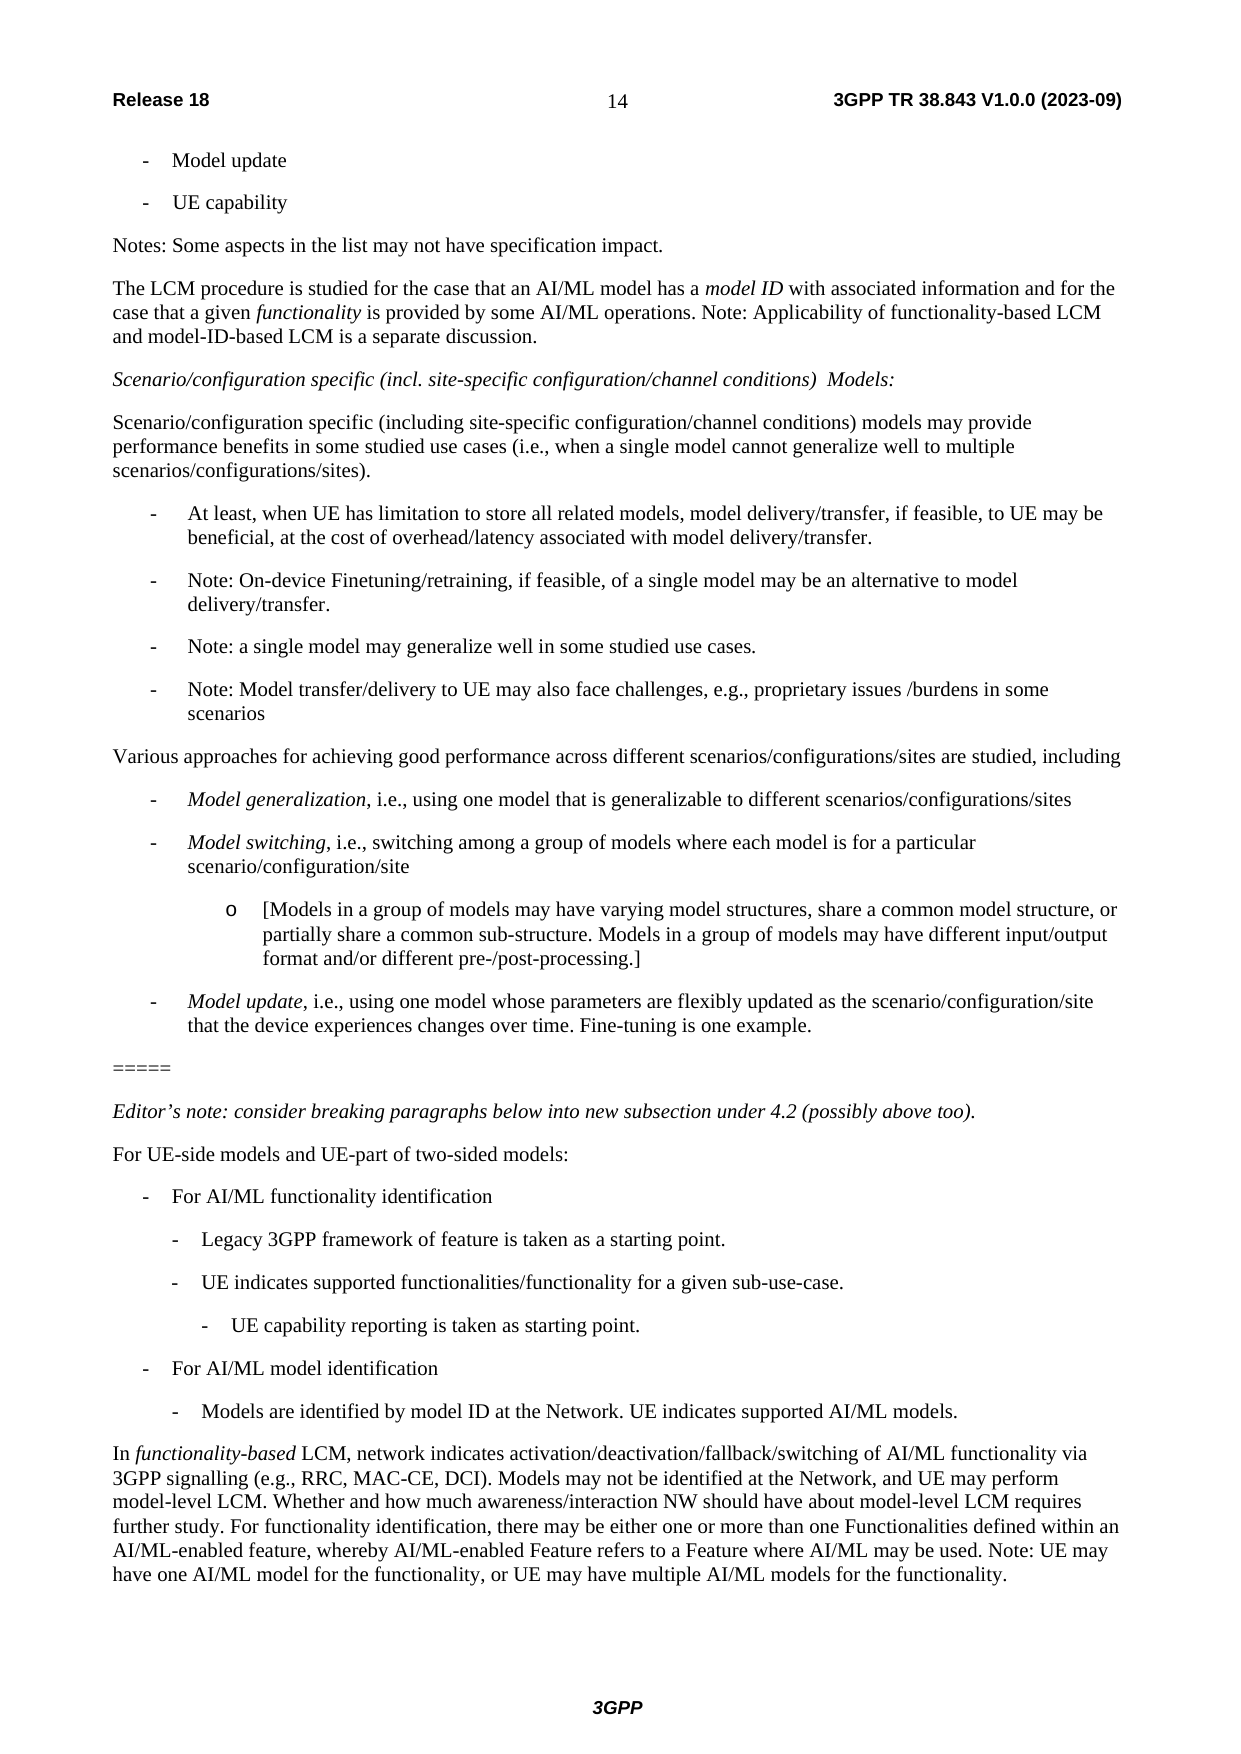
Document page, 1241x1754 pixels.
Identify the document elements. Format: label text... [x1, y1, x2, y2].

text - UE capability reporting is taken as starting point. [201, 1313, 1122, 1337]
text - Model update [142, 147, 1122, 172]
text Editor’s note: consider breaking paragraphs below into new subsection under 4.2 (possibly above too). [112, 1099, 1122, 1123]
list Model update, i.e., using one model whose parameters are flexibly updated as the scenario/configuration/site that the device experiences changes over time. Fine-tuning is one example. [150, 989, 1122, 1037]
text In functionality-based LCM, network indicates activation/deactivation/fallback/switching of AI/ML functionality via 3GPP signalling (e.g., RRC, MAC-CE, DCI). Models may not be identified at the Network, and UE may perform model-level LCM. Whether and how much awareness/interaction NW should have about model-level LCM requires further study. For functionality identification, there may be either one or more than one Functionalities defined within an AI/ML-enabled feature, whereby AI/ML-enabled Feature refers to a Feature where AI/ML may be used. Note: UE may have one AI/ML model for the functionality, or UE may have multiple AI/ML models for the functionality. [112, 1441, 1122, 1586]
text Scenario/configuration specific (incl. site-specific configuration/channel conditions) Models: [112, 367, 1122, 391]
text Various approaches for achieving good performance across different scenarios/configurations/sites are studied, including [112, 744, 1122, 768]
text - UE indicates supported functionalities/functionality for a given sub-use-case. [171, 1270, 1122, 1294]
text The LCM procedure is studied for the case that an AI/ML model has a model ID with associated information and for the case that a given functionality is provided by some AI/ML operations. Note: Applicability of functionality-based LCM and model-ID-based LCM is a separate discussion. [112, 276, 1122, 348]
text - UE capability [142, 190, 1122, 214]
list Note: On-device Finetuning/retraining, if feasible, of a single model may be an alternative to model delivery/transfer. [150, 567, 1122, 616]
list At least, when UE has limitation to store all related models, model delivery/transfer, if feasible, to UE may be beneficial, at the cost of overhead/latency associated with model delivery/transfer. [150, 501, 1122, 549]
text Notes: Some aspects in the list may not have specification impact. [112, 233, 1122, 257]
list Model switching, i.e., switching among a group of models where each model is for a particular scenario/configuration/site [150, 830, 1122, 878]
text - For AI/ML functionality identification [142, 1184, 1122, 1208]
text ===== [112, 1056, 1122, 1080]
list Model generalization, i.e., using one model that is generalizable to different scenarios/configurations/sites [150, 787, 1122, 811]
text Scenario/configuration specific (including site-specific configuration/channel conditions) models may provide performance benefits in some studied use cases (i.e., when a single model cannot generalize well to multiple scenarios/configurations/sites). [112, 410, 1122, 482]
text - Models are identified by model ID at the Network. UE indicates supported AI/ML models. [172, 1398, 1122, 1423]
list Note: a single model may generalize well in some studied use cases. [150, 634, 1122, 658]
text - For AI/ML model identification [142, 1356, 1122, 1380]
list [Models in a group of models may have varying model structures, share a common model structure, or partially share a common sub-structure. Models in a group of models may have different input/output format and/or different pre-/post-processing.] [225, 897, 1122, 970]
text - Legacy 3GPP framework of feature is taken as a starting point. [172, 1227, 1122, 1251]
list Note: Model transfer/delivery to UE may also face challenges, e.g., proprietary issues /burdens in some scenarios [150, 677, 1122, 725]
text For UE-side models and UE-part of two-sided models: [112, 1142, 1122, 1166]
